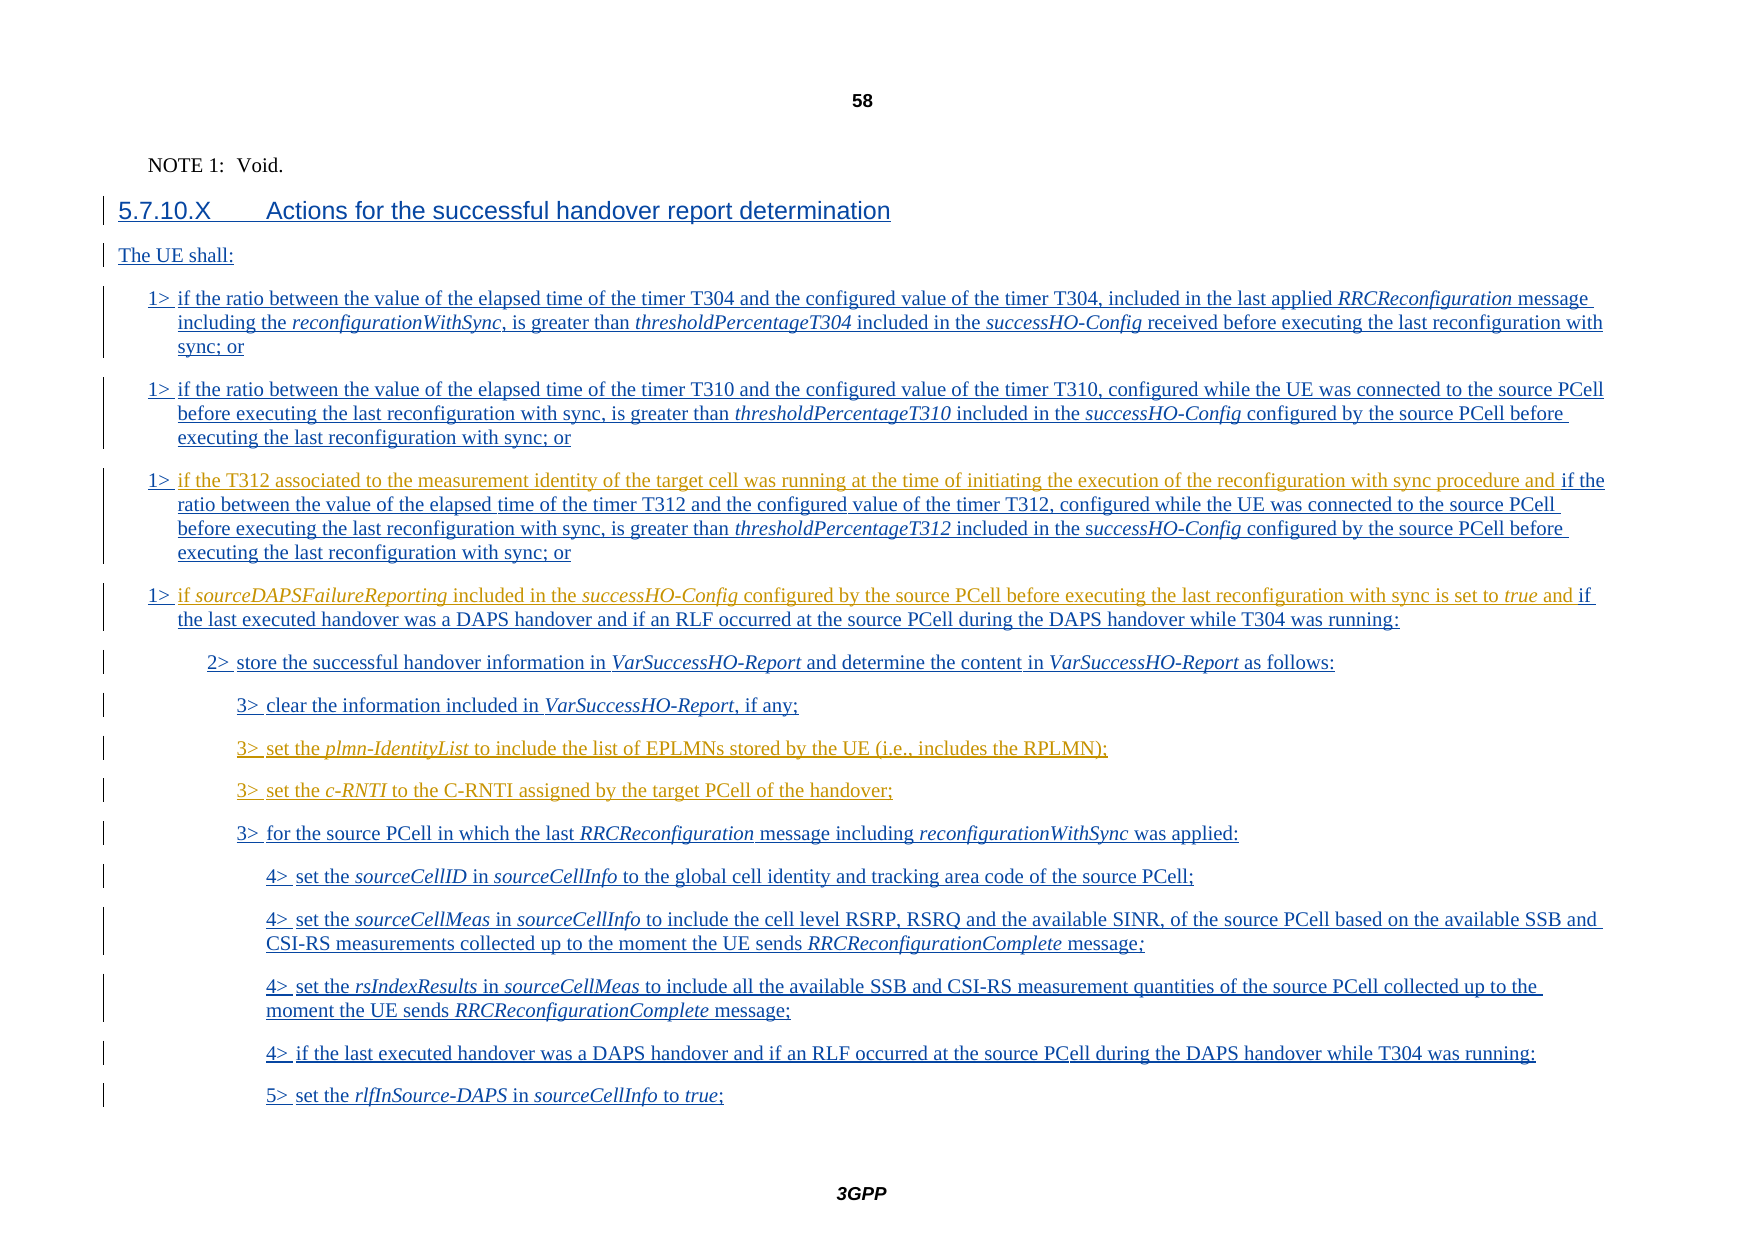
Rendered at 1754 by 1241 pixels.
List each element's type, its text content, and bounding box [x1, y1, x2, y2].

text NOTE 1: Void. [148, 153, 1606, 177]
